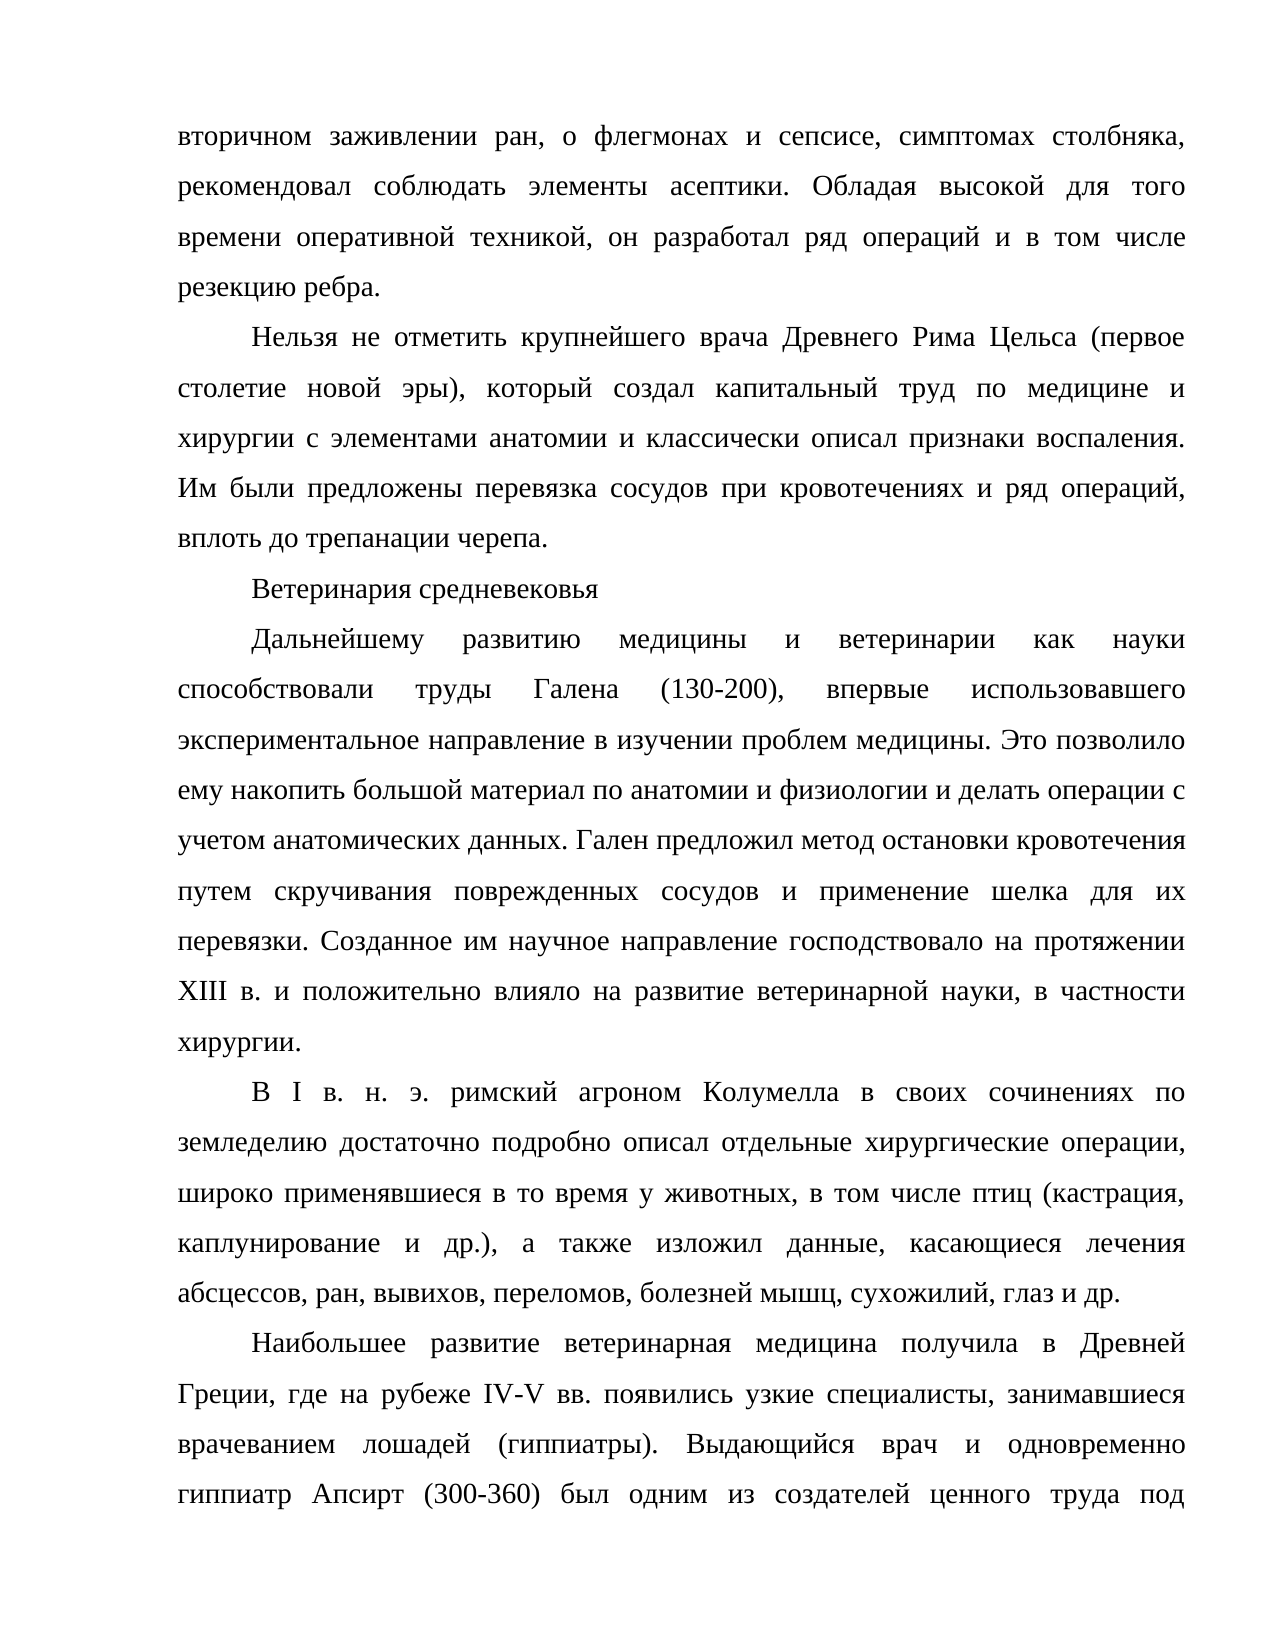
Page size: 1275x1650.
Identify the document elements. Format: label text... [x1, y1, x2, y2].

text В I в. н. э. римский агроном Колумелла в своих сочинениях по земледелию достаточно подробно описал отдельные хирургические операции, широко применявшиеся в то время у животных, в том числе птиц (кастрация, каплунирование и др.), а также изложил данные, касающиеся лечения абсцессов, ран, вывихов, переломов, болезней мышц, сухожилий, глаз и др. [177, 1074, 1186, 1309]
text Дальнейшему развитию медицины и ветеринарии как науки способствовали труды Галена (130-200), впервые использовавшего экспериментальное направление в изучении проблем медицины. Это позволило ему накопить большой материал по анатомии и физиологии и делать операции с учетом анатомических данных. Гален предложил метод остановки кровотечения путем скручивания поврежденных сосудов и применение шелка для их перевязки. Созданное им научное направление господствовало на протяжении XIII в. и положительно влияло на развитие ветеринарной науки, в частности хирургии. [177, 621, 1186, 1057]
text Ветеринария средневековья [177, 571, 1186, 604]
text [177, 1326, 1186, 1510]
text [177, 118, 1186, 303]
text Нельзя не отметить крупнейшего врача Древнего Рима Цельса (первое столетие новой эры), который создал капитальный труд по медицине и хирургии с элементами анатомии и классически описал признаки воспаления. Им были предложены перевязка сосудов при кровотечениях и ряд операций, вплоть до трепанации черепа. [177, 319, 1186, 554]
